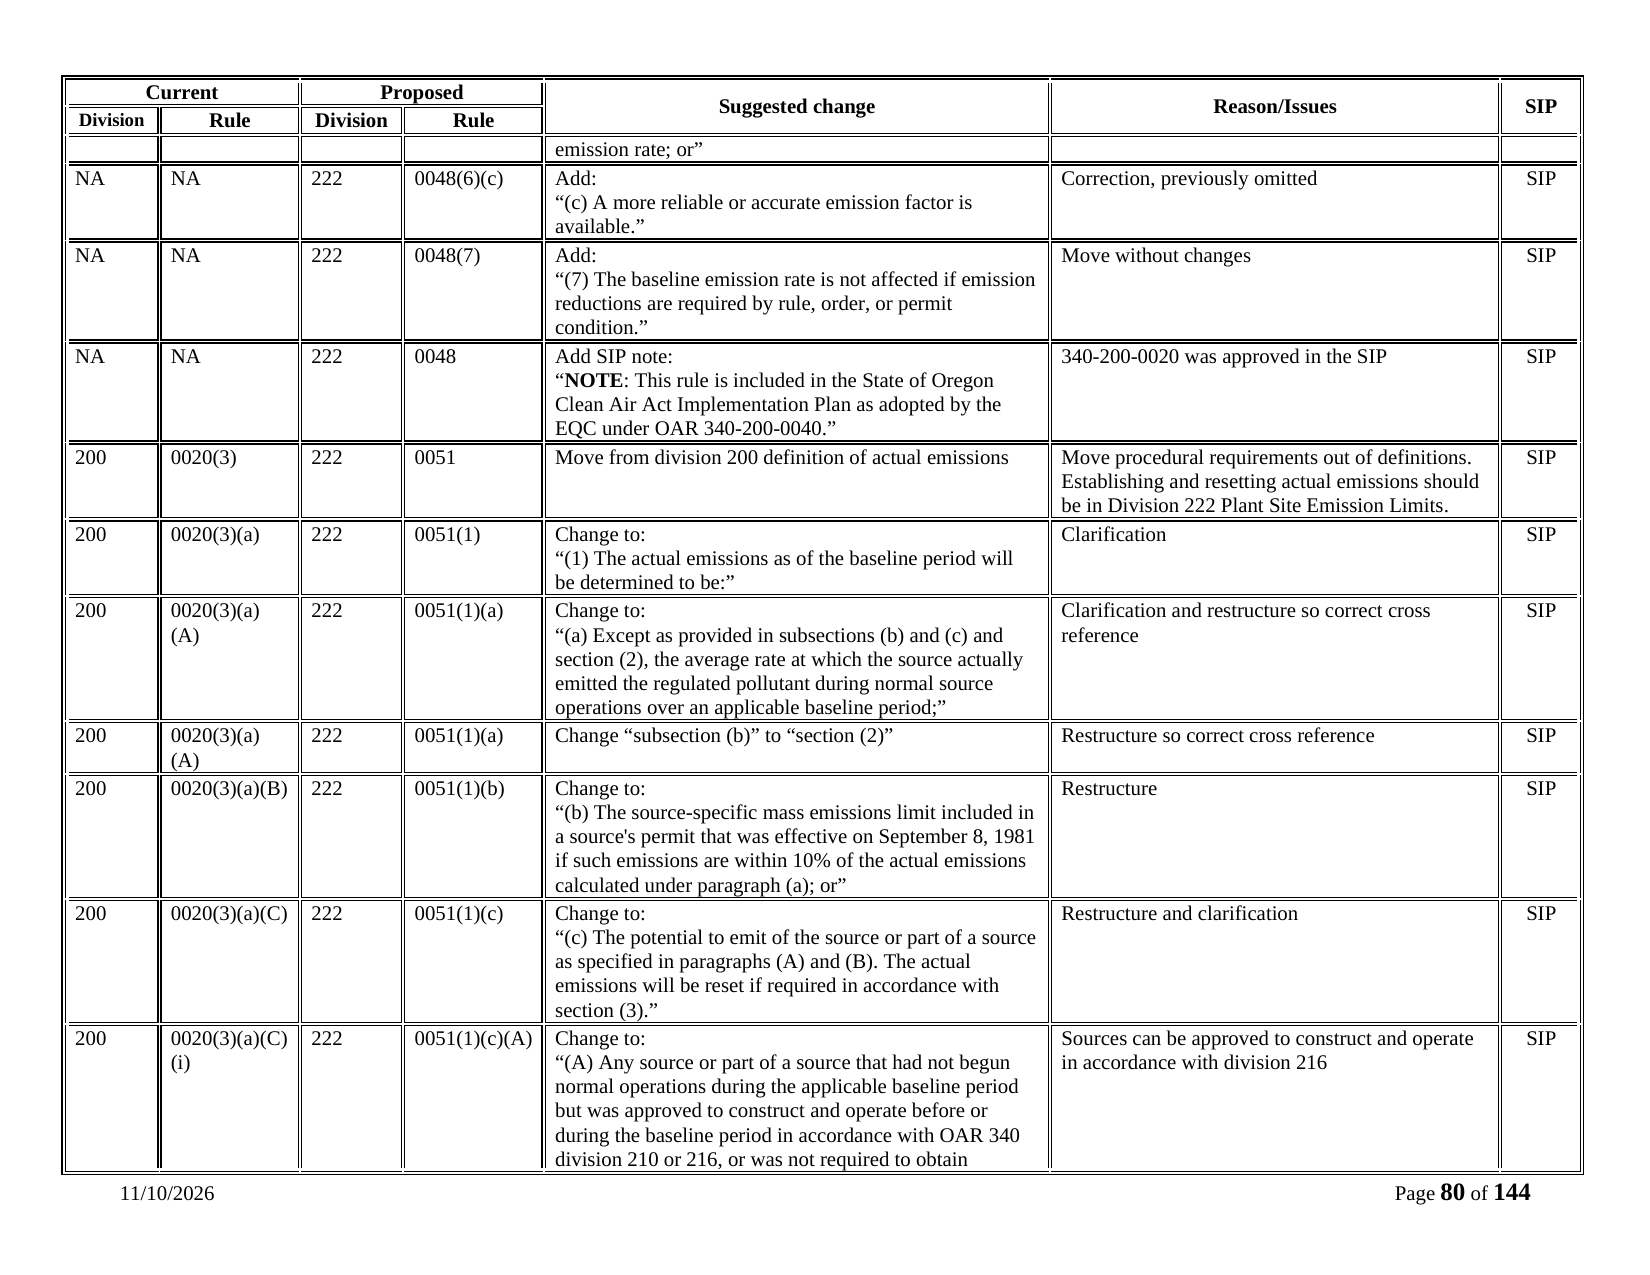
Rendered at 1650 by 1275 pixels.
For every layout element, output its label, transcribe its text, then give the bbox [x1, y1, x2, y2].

table_cell Rule [162, 108, 298, 132]
table_header Reason/Issues [1050, 77, 1500, 132]
table_cell Rule [405, 108, 541, 132]
table_cell Division [64, 104, 159, 132]
table_cell Division [302, 108, 401, 132]
table_header Suggested change [544, 77, 1050, 132]
table_header Current [64, 77, 300, 104]
table_header SIP [1500, 79, 1580, 132]
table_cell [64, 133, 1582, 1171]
table_header Proposed [300, 77, 544, 104]
